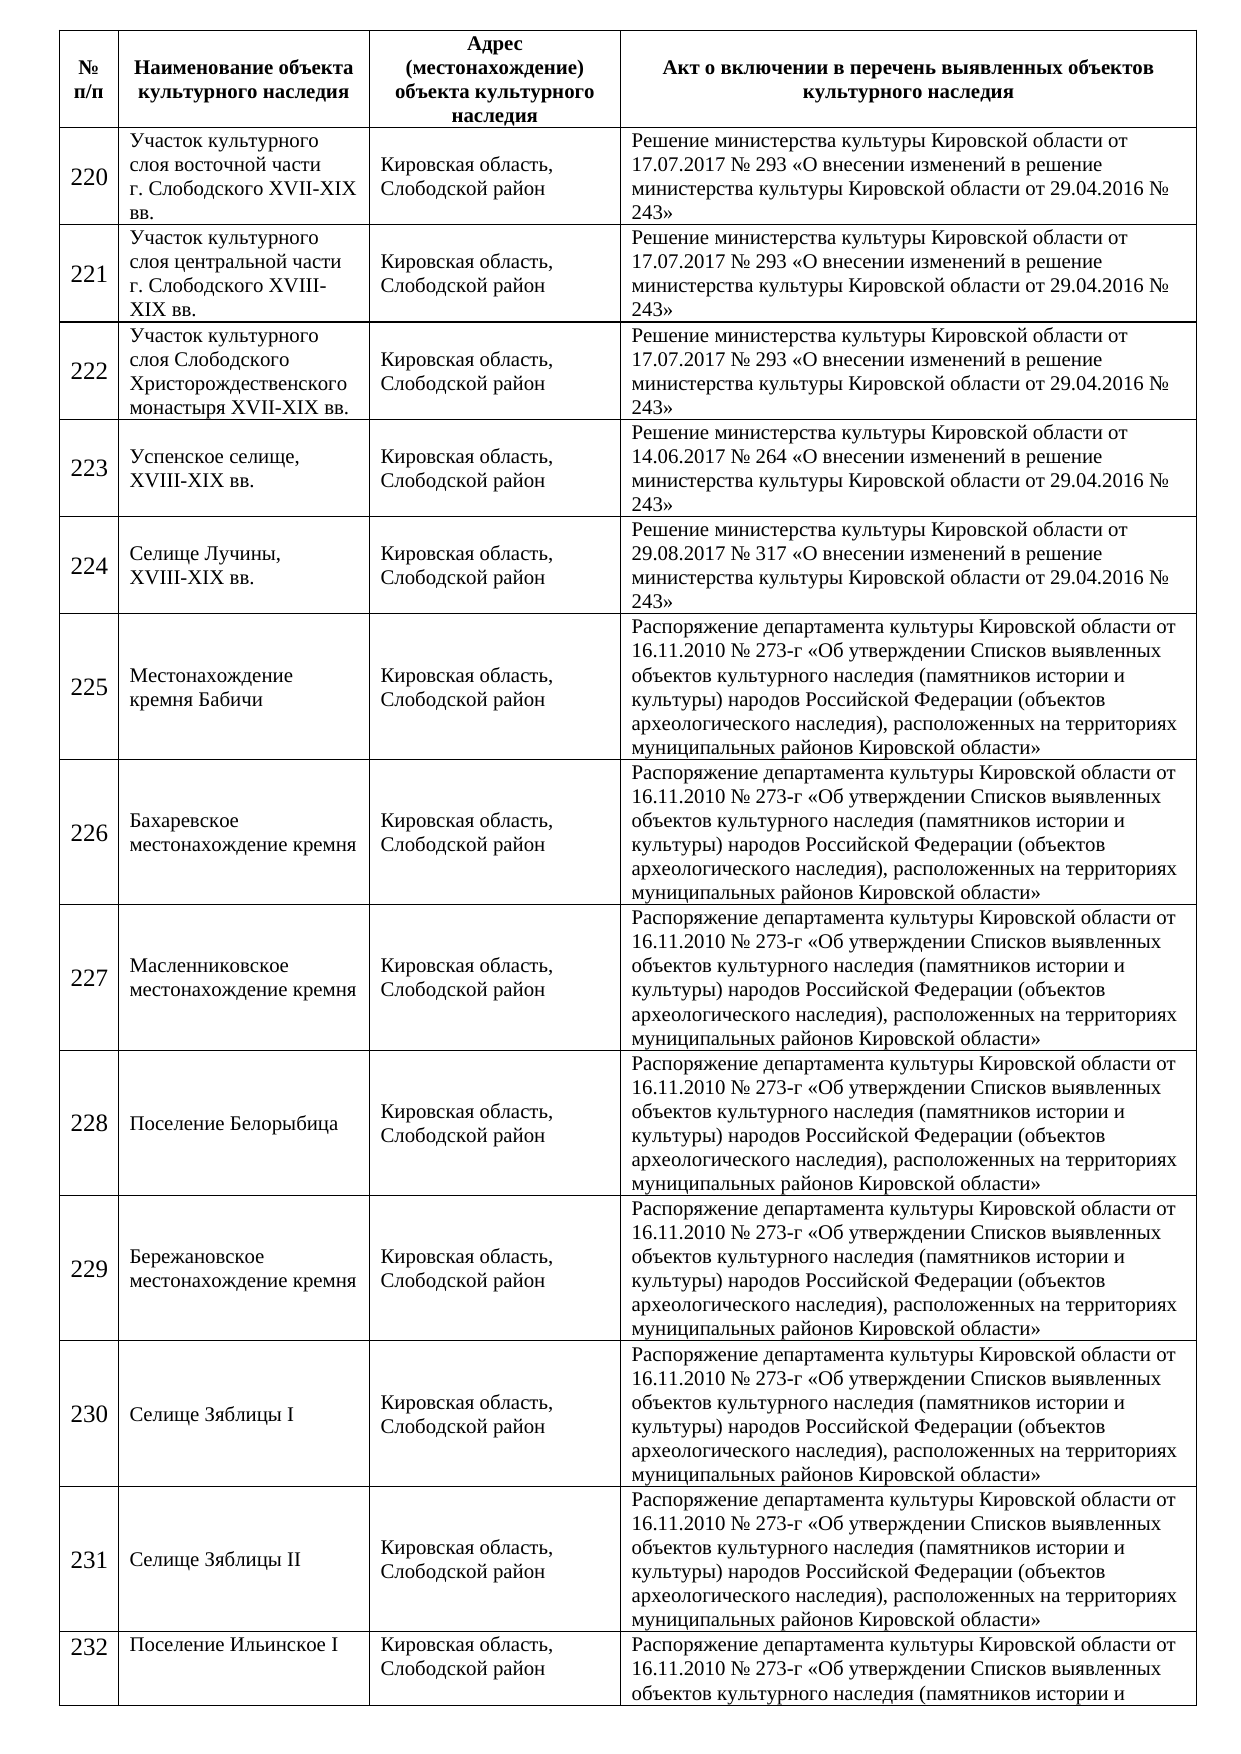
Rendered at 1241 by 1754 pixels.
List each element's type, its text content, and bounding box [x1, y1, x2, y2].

table_cell Селище Зяблицы I [119, 1341, 369, 1486]
table_cell Кировская область, Слободской район [370, 1196, 620, 1340]
table_cell Участок культурного слоя центральной части г. Слободского XVIII-XIX вв. [119, 225, 369, 321]
table_cell Кировская область, Слободской район [370, 225, 620, 321]
table_cell Участок культурного слоя восточной части г. Слободского XVII-XIX вв. [119, 128, 369, 224]
table_cell [60, 1051, 118, 1195]
table_cell Успенское селище, XVIII-XIX вв. [119, 420, 369, 516]
table_cell [60, 517, 118, 613]
table_cell Решение министерства культуры Кировской области от 17.07.2017 № 293 «О внесении изменений в решение министерства культуры Кировской области от 29.04.2016 № 243» [621, 225, 1196, 321]
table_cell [621, 1487, 1196, 1631]
table_cell [60, 1632, 118, 1704]
table_cell Масленниковское местонахождение кремня [119, 905, 369, 1049]
table_header № п/п [60, 31, 118, 127]
table_cell Кировская область, Слободской район [370, 420, 620, 516]
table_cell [370, 1632, 620, 1704]
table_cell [621, 1632, 1196, 1704]
table_cell [60, 1196, 118, 1340]
table_cell Решение министерства культуры Кировской области от 29.08.2017 № 317 «О внесении изменений в решение министерства культуры Кировской области от 29.04.2016 № 243» [621, 517, 1196, 613]
table_cell Кировская область, Слободской район [370, 1051, 620, 1195]
table_cell [60, 905, 118, 1049]
table_header Акт о включении в перечень выявленных объектов культурного наследия [621, 31, 1196, 127]
table_cell Кировская область, Слободской район [370, 323, 620, 419]
table_cell Кировская область, Слободской район [370, 517, 620, 613]
table_cell Участок культурного слоя Слободского Христорождественского монастыря XVII-XIX вв. [119, 323, 369, 419]
table_cell [60, 225, 118, 321]
table_cell Поселение Белорыбица [119, 1051, 369, 1195]
table_cell Кировская область, Слободской район [370, 760, 620, 904]
table_cell Решение министерства культуры Кировской области от 17.07.2017 № 293 «О внесении изменений в решение министерства культуры Кировской области от 29.04.2016 № 243» [621, 128, 1196, 224]
table_cell [60, 614, 118, 759]
table_cell Бережановское местонахождение кремня [119, 1196, 369, 1340]
table_header Адрес (местонахождение) объекта культурного наследия [370, 31, 620, 127]
table_cell [60, 128, 118, 224]
table_cell [60, 323, 118, 419]
table_cell [60, 1487, 118, 1631]
table_cell Решение министерства культуры Кировской области от 17.07.2017 № 293 «О внесении изменений в решение министерства культуры Кировской области от 29.04.2016 № 243» [621, 323, 1196, 419]
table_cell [370, 1487, 620, 1631]
table_cell Селище Лучины, XVIII-XIX вв. [119, 517, 369, 613]
table_cell Кировская область, Слободской район [370, 905, 620, 1049]
table_cell Местонахождение кремня Бабичи [119, 614, 369, 759]
table_cell Кировская область, Слободской район [370, 1341, 620, 1486]
table_cell Бахаревское местонахождение кремня [119, 760, 369, 904]
table_cell Кировская область, Слободской район [370, 614, 620, 759]
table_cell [119, 1632, 369, 1704]
table_cell Решение министерства культуры Кировской области от 14.06.2017 № 264 «О внесении изменений в решение министерства культуры Кировской области от 29.04.2016 № 243» [621, 420, 1196, 516]
table_header Наименование объекта культурного наследия [119, 31, 369, 127]
table_cell Селище Зяблицы II [119, 1487, 369, 1631]
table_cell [370, 128, 620, 224]
table_cell [60, 420, 118, 516]
table_cell [60, 760, 118, 904]
table_cell [60, 1341, 118, 1486]
